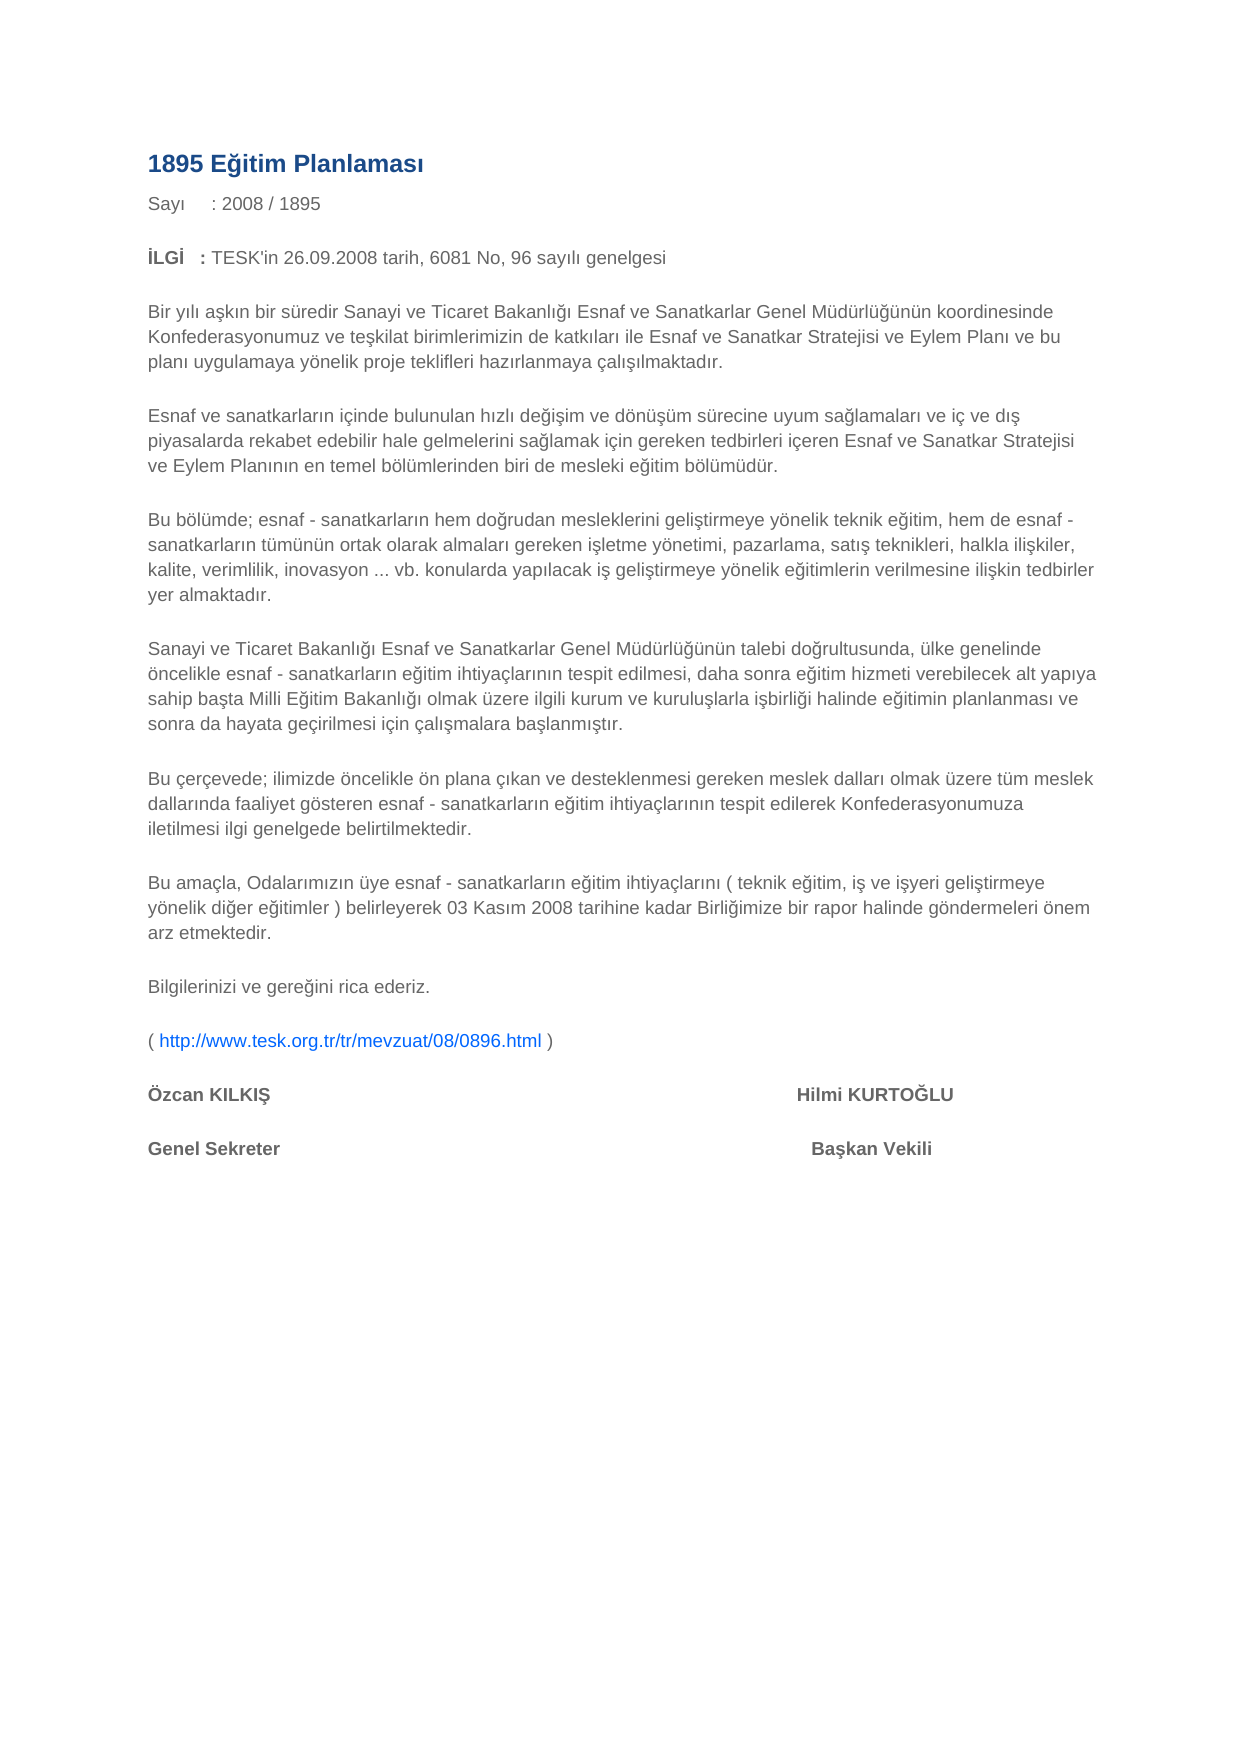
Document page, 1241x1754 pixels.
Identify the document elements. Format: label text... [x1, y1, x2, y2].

table_header Sayı : 2008 / 1895 İLGİ : TESK'in 26.09.2008 tarih, 6081 No, 96 sayılı genelgesi Bir yılı aşkın bir süredir Sanayi ve Ticaret Bakanlığı Esnaf ve Sanatkarlar Genel Müdürlüğünün koordinesinde Konfederasyonumuz ve teşkilat birimlerimizin de katkıları ile Esnaf ve Sanatkar Stratejisi ve Eylem Planı ve bu planı uygulamaya yönelik proje teklifleri hazırlanmaya çalışılmaktadır. Esnaf ve sanatkarların içinde bulunulan hızlı değişim ve dönüşüm sürecine uyum sağlamaları ve iç ve dış piyasalarda rekabet edebilir hale gelmelerini sağlamak için gereken tedbirleri içeren Esnaf ve Sanatkar Stratejisi ve Eylem Planının en temel bölümlerinden biri de mesleki eğitim bölümüdür. Bu bölümde; esnaf - sanatkarların hem doğrudan mesleklerini geliştirmeye yönelik teknik eğitim, hem de esnaf - sanatkarların tümünün ortak olarak almaları gereken işletme yönetimi, pazarlama, satış teknikleri, halkla ilişkiler, kalite, verimlilik, inovasyon ... vb. konularda yapılacak iş geliştirmeye yönelik eğitimlerin verilmesine ilişkin tedbirler yer almaktadır. Sanayi ve Ticaret Bakanlığı Esnaf ve Sanatkarlar Genel Müdürlüğünün talebi doğrultusunda, ülke genelinde öncelikle esnaf - sanatkarların eğitim ihtiyaçlarının tespit edilmesi, daha sonra eğitim hizmeti verebilecek alt yapıya sahip başta Milli Eğitim Bakanlığı olmak üzere ilgili kurum ve kuruluşlarla işbirliği halinde eğitimin planlanması ve sonra da hayata geçirilmesi için çalışmalara başlanmıştır. Bu çerçevede; ilimizde öncelikle ön plana çıkan ve desteklenmesi gereken meslek dalları olmak üzere tüm meslek dallarında faaliyet gösteren esnaf - sanatkarların eğitim ihtiyaçlarının tespit edilerek Konfederasyonumuza iletilmesi ilgi genelgede belirtilmektedir. Bu amaçla, Odalarımızın üye esnaf - sanatkarların eğitim ihtiyaçlarını ( teknik eğitim, iş ve işyeri geliştirmeye yönelik diğer eğitimler ) belirleyerek 03 Kasım 2008 tarihine kadar Birliğimize bir rapor halinde göndermeleri önem arz etmektedir. Bilgilerinizi ve gereğini rica ederiz. ( http://www.tesk.org.tr/tr/mevzuat/08/0896.html ) Özcan KILKIŞ Hilmi KURTOĞLU Genel Sekreter Başkan Vekili [140, 187, 1107, 1161]
table_header 1895 Eğitim Planlaması [140, 148, 1240, 187]
